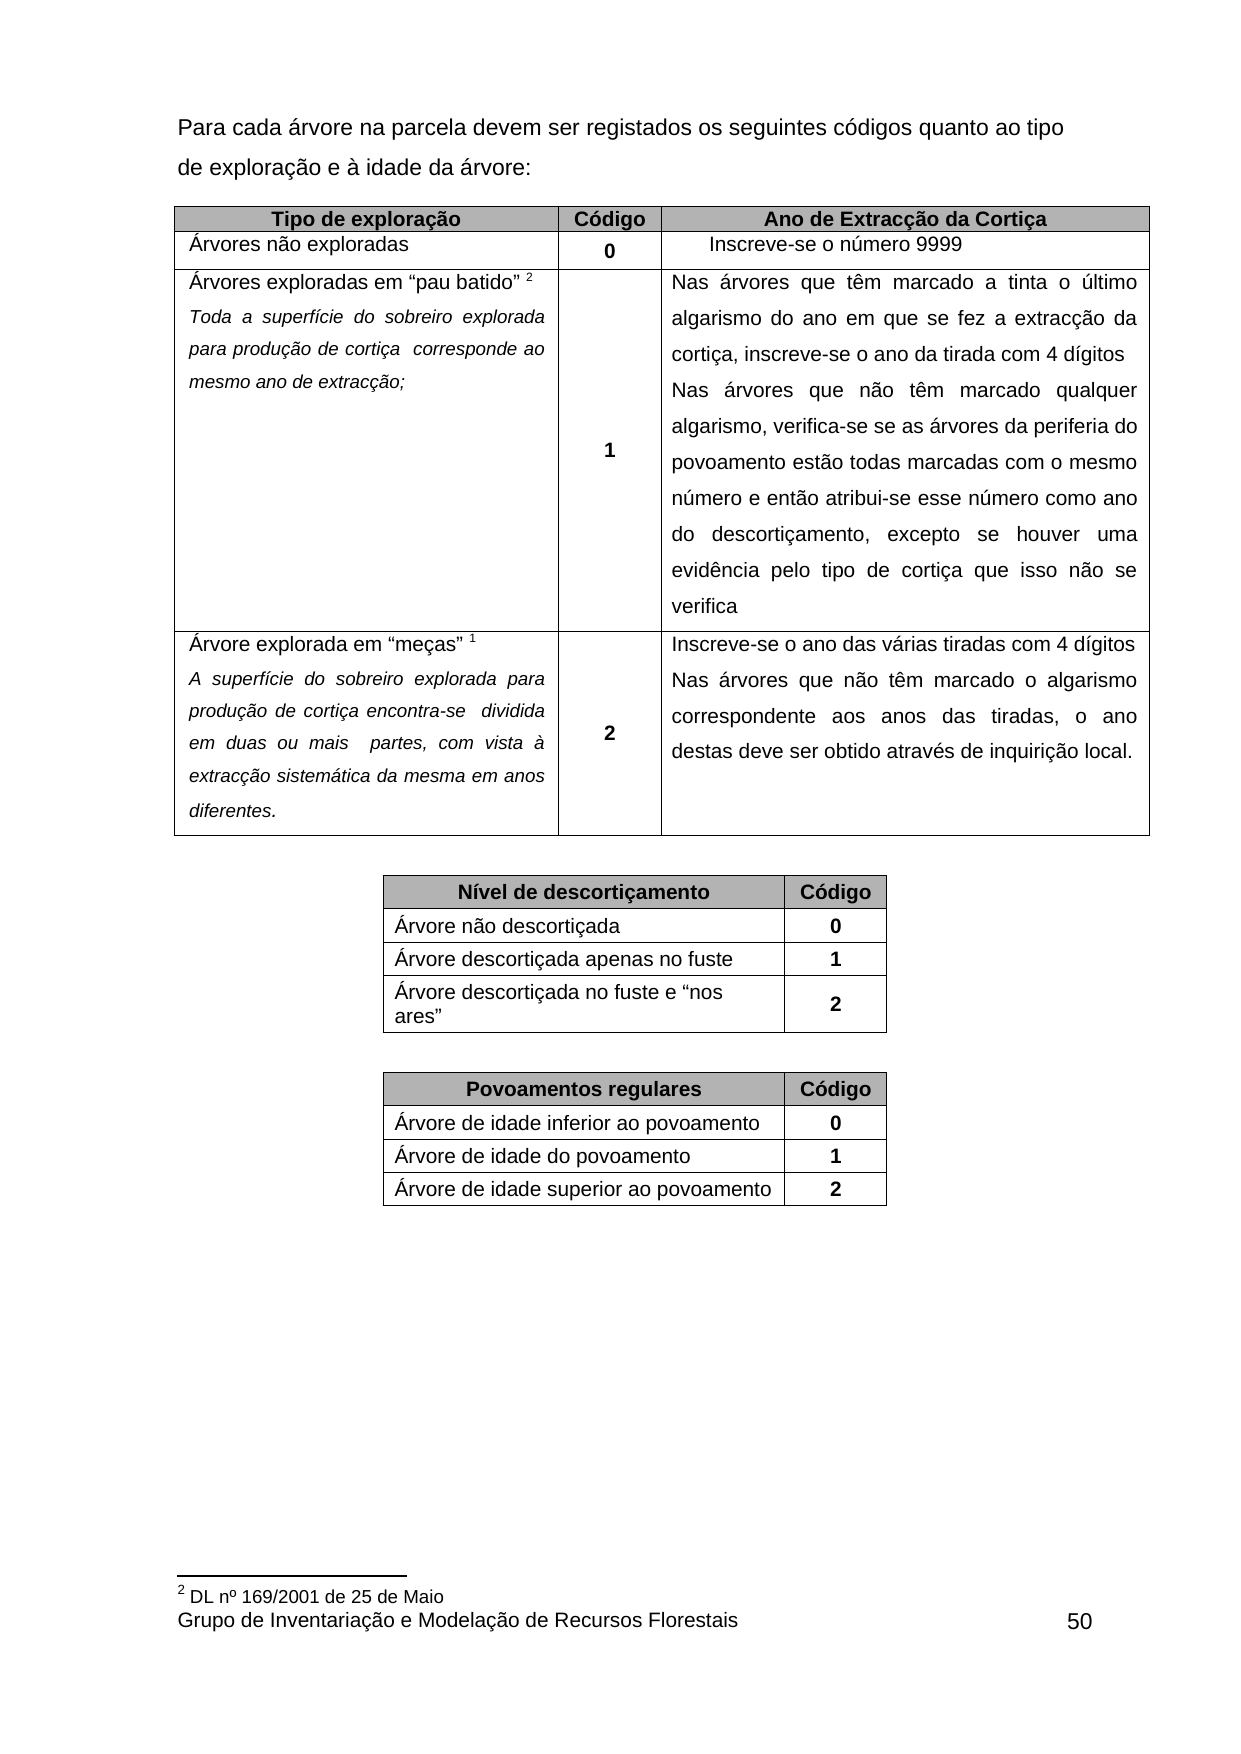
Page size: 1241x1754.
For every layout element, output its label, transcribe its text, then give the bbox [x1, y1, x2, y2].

table_header Povoamentos regulares [384, 1073, 784, 1105]
table_cell Árvore de idade superior ao povoamento [384, 1173, 784, 1205]
table_cell Árvore descortiçada no fuste e “nos ares” [384, 976, 784, 1032]
table_cell 1 [559, 270, 661, 631]
table_header Código [559, 207, 661, 231]
table_cell 1 [785, 1140, 886, 1172]
table_header Ano de Extracção da Cortiça [662, 207, 1149, 231]
table_cell Inscreve-se o número 9999 [662, 232, 1149, 269]
table_cell 0 [559, 232, 661, 269]
table_cell Árvores exploradas em “pau batido” Toda a superfície do sobreiro explorada para produção de cortiça corresponde ao mesmo ano de extracção; [175, 270, 558, 631]
table_cell Inscreve-se o ano das várias tiradas com 4 dígitos Nas árvores que não têm marcado o algarismo correspondente aos anos das tiradas, o ano destas deve ser obtido através de inquirição local. [662, 632, 1149, 835]
table_header Nível de descortiçamento [384, 876, 784, 908]
table_header Código [785, 876, 886, 908]
table_cell Árvore de idade inferior ao povoamento [384, 1106, 784, 1139]
table_cell Árvore de idade do povoamento [384, 1140, 784, 1172]
table_cell 0 [785, 1106, 886, 1139]
table_cell Árvore explorada em “meças” 1 A superfície do sobreiro explorada para produção de cortiça encontra-se dividida em duas ou mais partes, com vista à extracção sistemática da mesma em anos diferentes. [175, 632, 558, 835]
table_cell 2 [785, 976, 886, 1032]
table_cell 1 [785, 943, 886, 975]
table_cell Árvores não exploradas [175, 232, 558, 269]
table_cell Nas árvores que têm marcado a tinta o último algarismo do ano em que se fez a extracção da cortiça, inscreve-se o ano da tirada com 4 dígitos Nas árvores que não têm marcado qualquer algarismo, verifica-se se as árvores da periferia do povoamento estão todas marcadas com o mesmo número e então atribui-se esse número como ano do descortiçamento, excepto se houver uma evidência pelo tipo de cortiça que isso não se verifica [662, 270, 1149, 631]
table_cell Árvore não descortiçada [384, 909, 784, 942]
table_header Código [785, 1073, 886, 1105]
table_header Tipo de exploração [175, 207, 558, 231]
text Para cada árvore na parcela devem ser registados os seguintes códigos quanto ao tipo de exploração e à idade da árvore: [177, 114, 1092, 180]
table_cell 2 [559, 632, 661, 835]
table_cell 2 [785, 1173, 886, 1205]
table_cell 0 [785, 909, 886, 942]
table_cell Árvore descortiçada apenas no fuste [384, 943, 784, 975]
